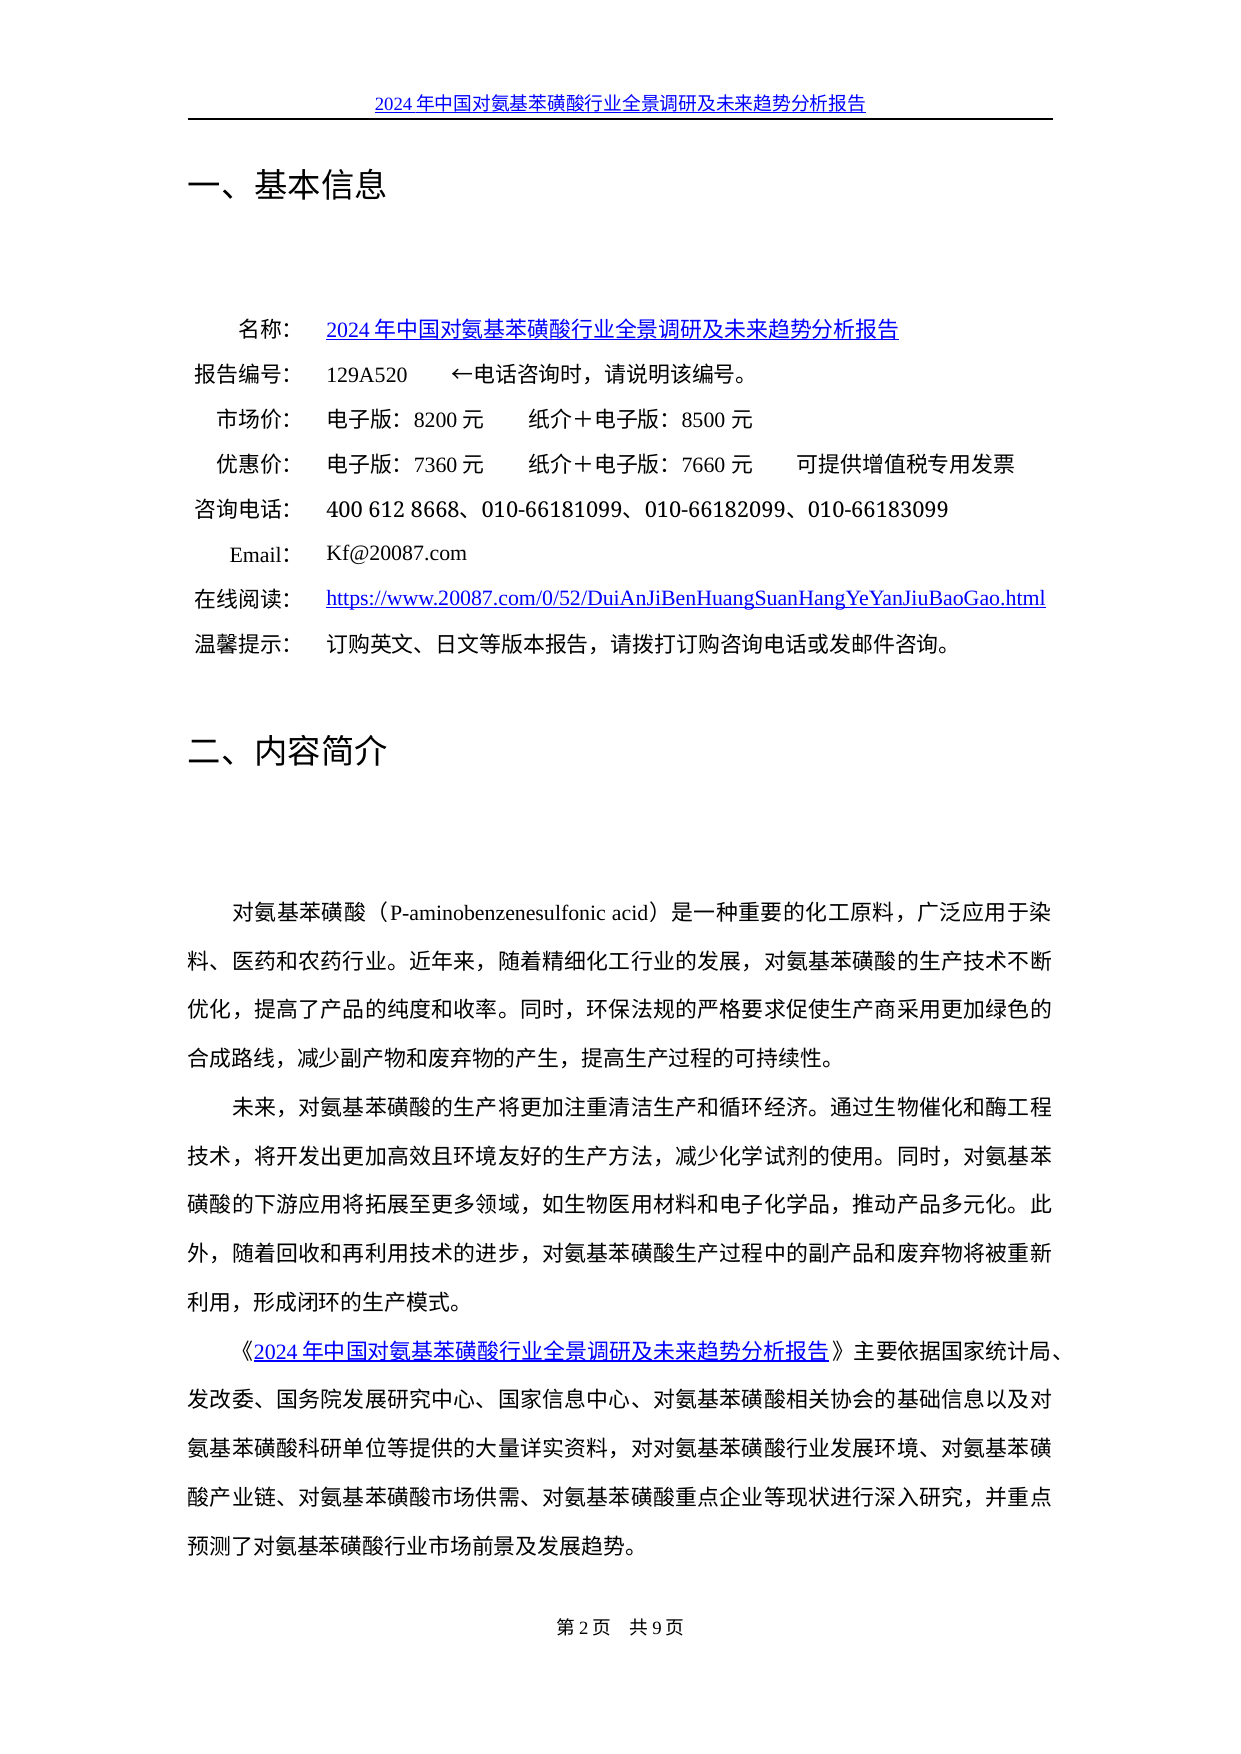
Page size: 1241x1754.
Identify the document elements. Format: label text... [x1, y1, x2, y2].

table_cell 129A520 ←电话咨询时，请说明该编号。 [315, 357, 1073, 402]
table_cell 报告编号： [167, 357, 315, 402]
title 一、基本信息 [187, 150, 1053, 215]
table_cell 在线阅读： [167, 582, 315, 627]
table_cell [315, 582, 1073, 627]
table_header 2024年中国对氨基苯磺酸行业全景调研及未来趋势分析报告 [315, 312, 1073, 357]
table_cell 优惠价： [167, 447, 315, 492]
table_cell 市场价： [167, 402, 315, 447]
table_cell 电子版：8200 元 纸介＋电子版：8500 元 [315, 402, 1073, 447]
table_cell Kf@20087.com [315, 537, 1073, 582]
table_cell 电子版：7360 元 纸介＋电子版：7660 元 可提供增值税专用发票 [315, 447, 1073, 492]
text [187, 894, 1053, 1561]
table_cell 400 612 8668、010-66181099、010-66182099、010-66183099 [315, 492, 1073, 537]
table_cell 订购英文、日文等版本报告，请拨打订购咨询电话或发邮件咨询。 [315, 627, 1073, 672]
table_cell 温馨提示： [167, 627, 315, 672]
table_cell 咨询电话： [167, 492, 315, 537]
title 二、内容简介 [187, 717, 1053, 782]
table_header 名称： [167, 312, 315, 357]
table_cell Email： [167, 537, 315, 582]
